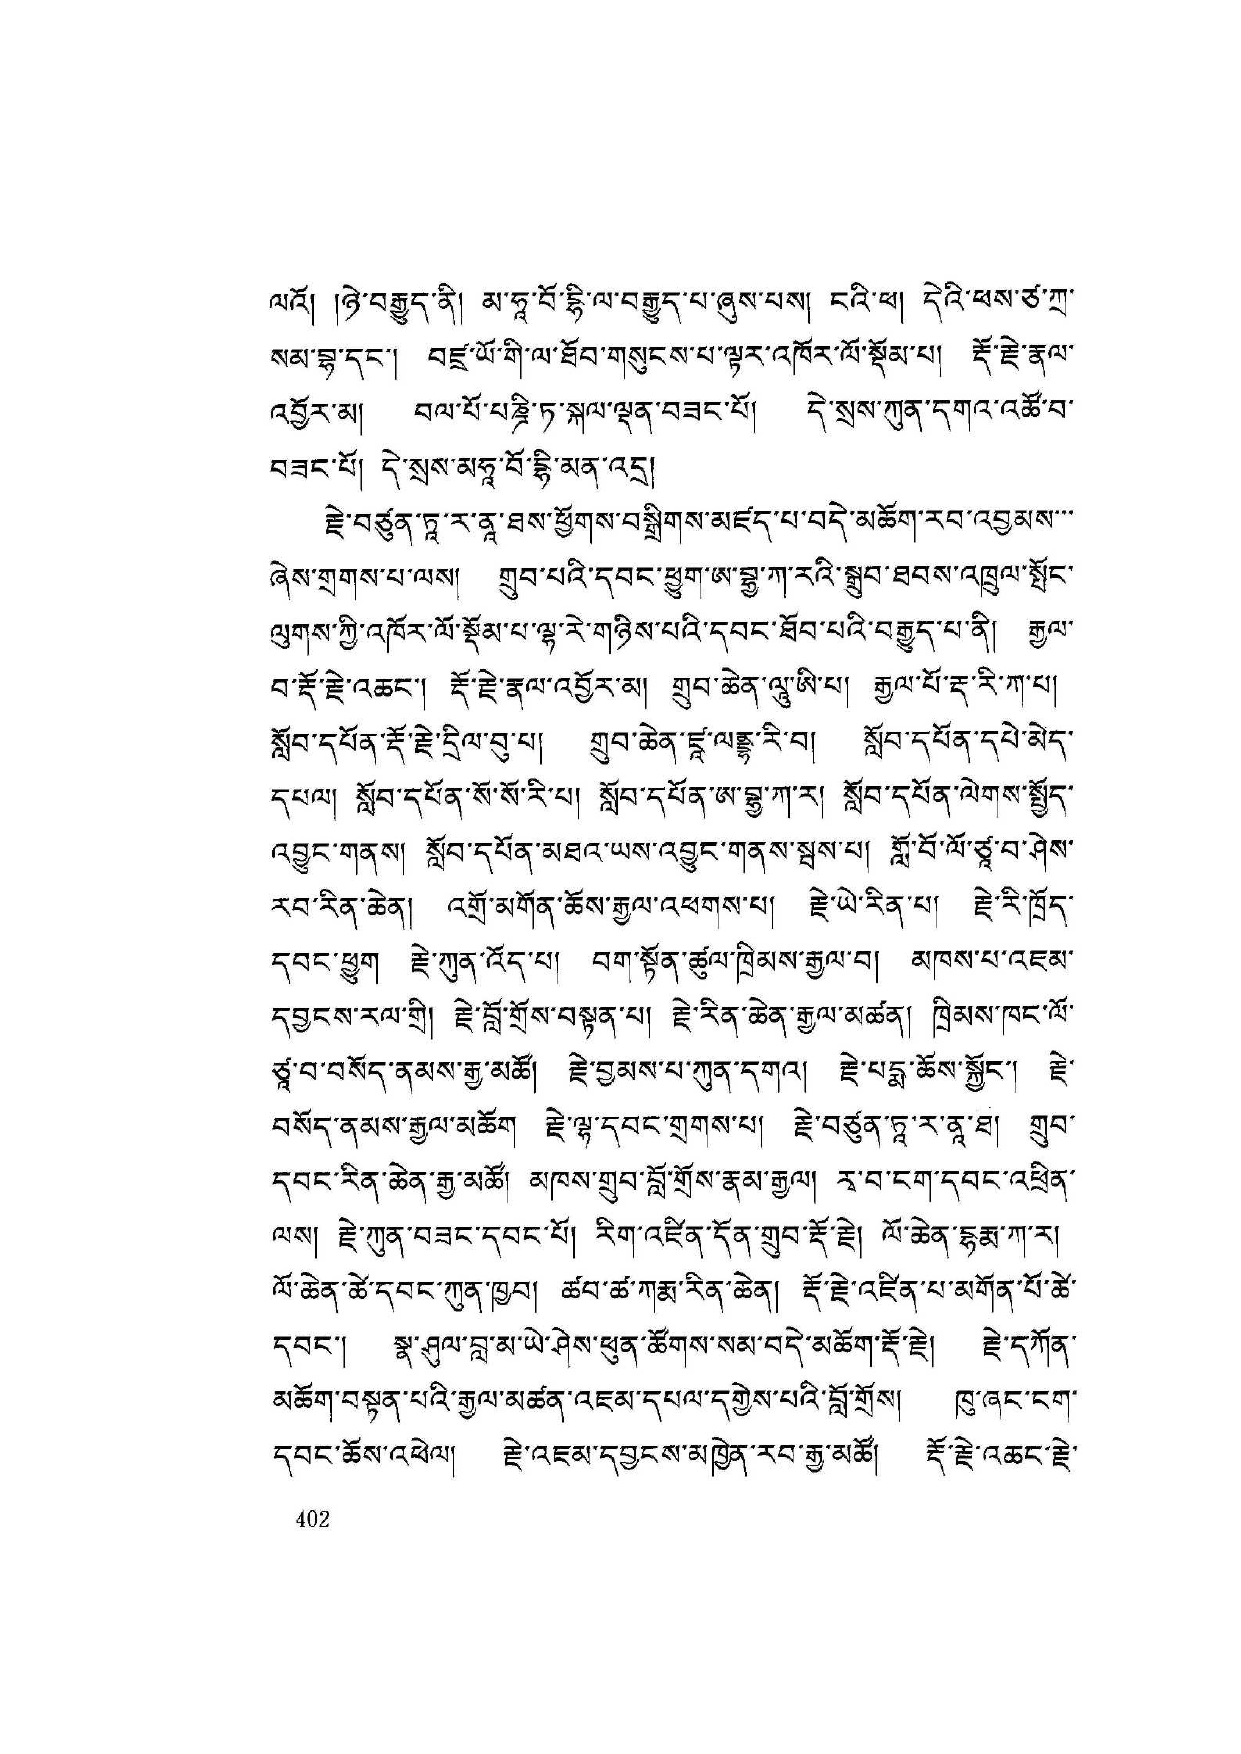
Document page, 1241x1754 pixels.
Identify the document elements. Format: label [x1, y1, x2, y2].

picture [150, 150, 1144, 1591]
